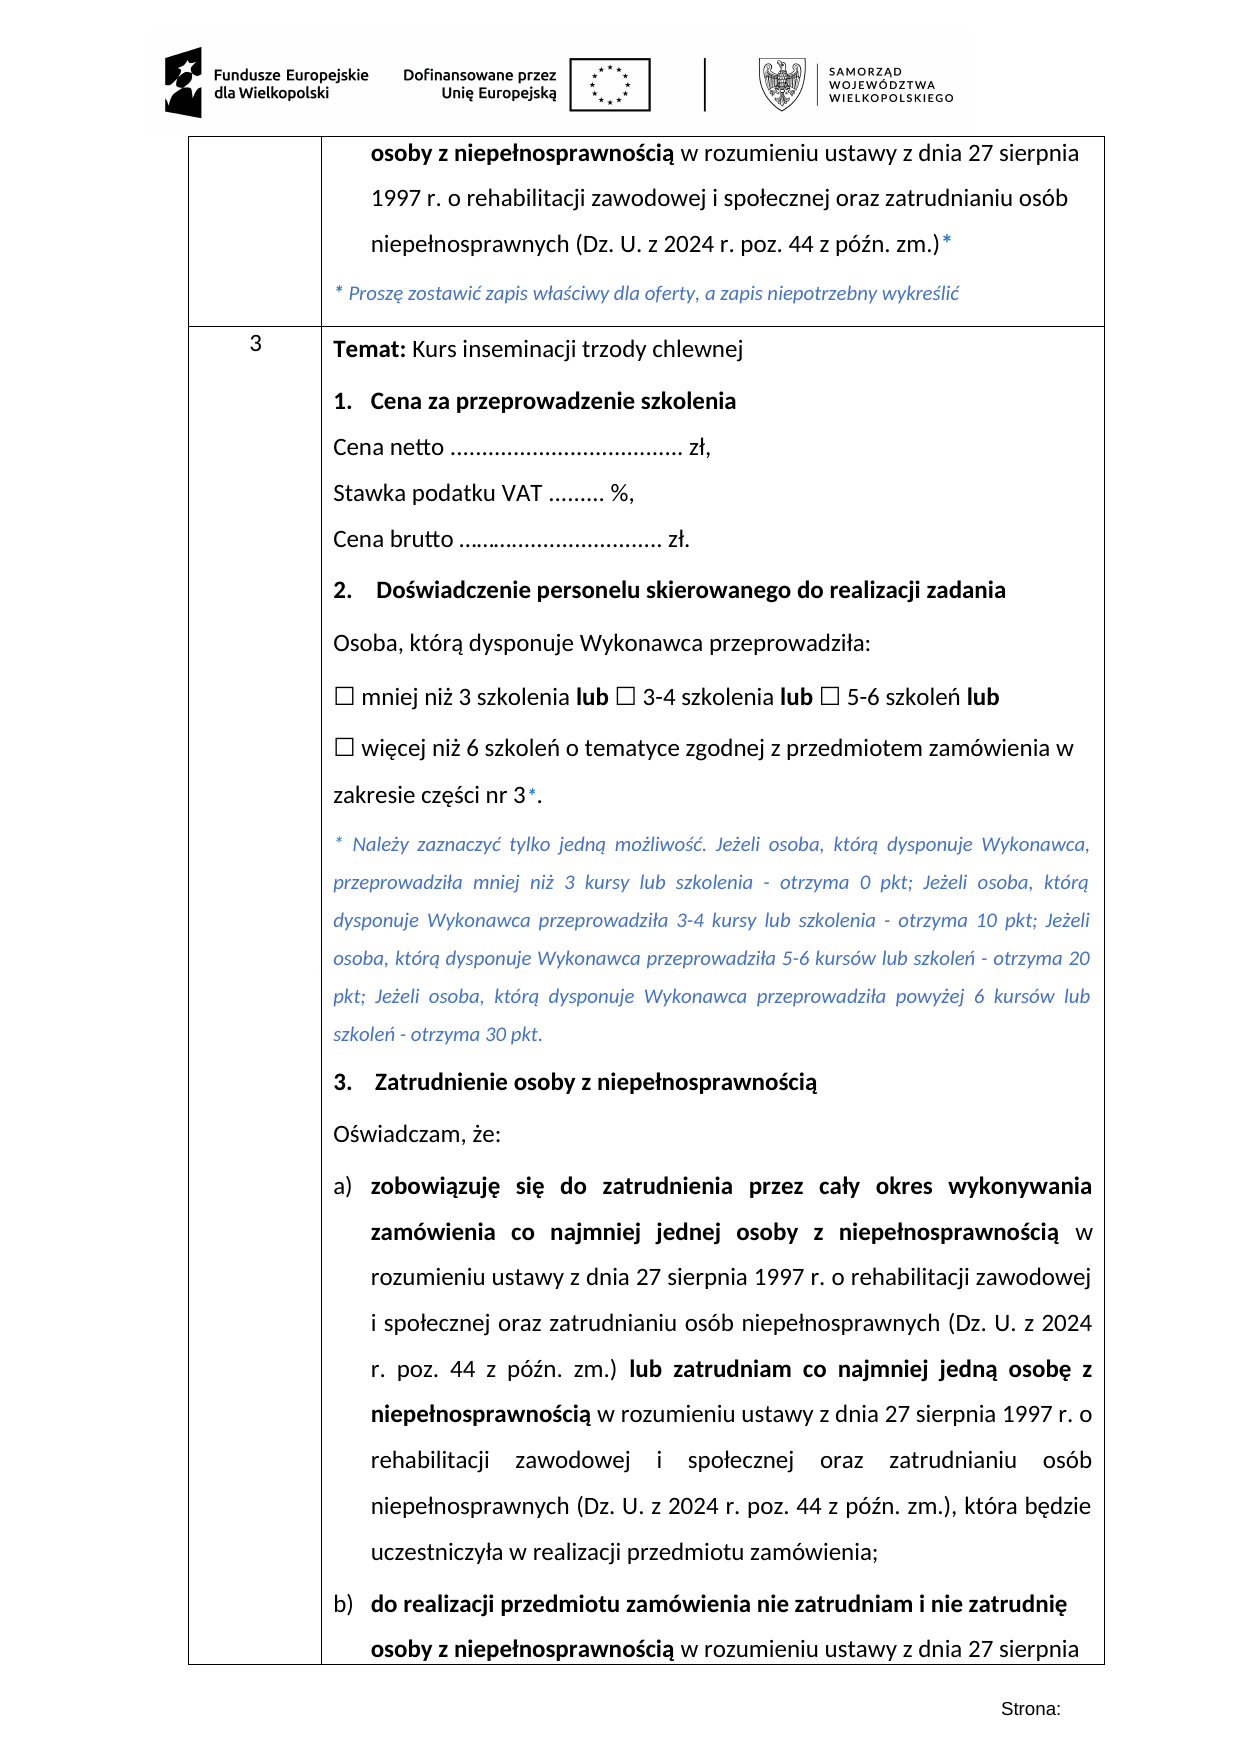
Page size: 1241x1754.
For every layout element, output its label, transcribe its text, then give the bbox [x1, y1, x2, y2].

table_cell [322, 137, 1104, 326]
table_cell 2 [189, 137, 321, 326]
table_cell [322, 327, 1104, 1664]
picture [147, 29, 970, 136]
table_cell 3 [189, 327, 321, 1664]
